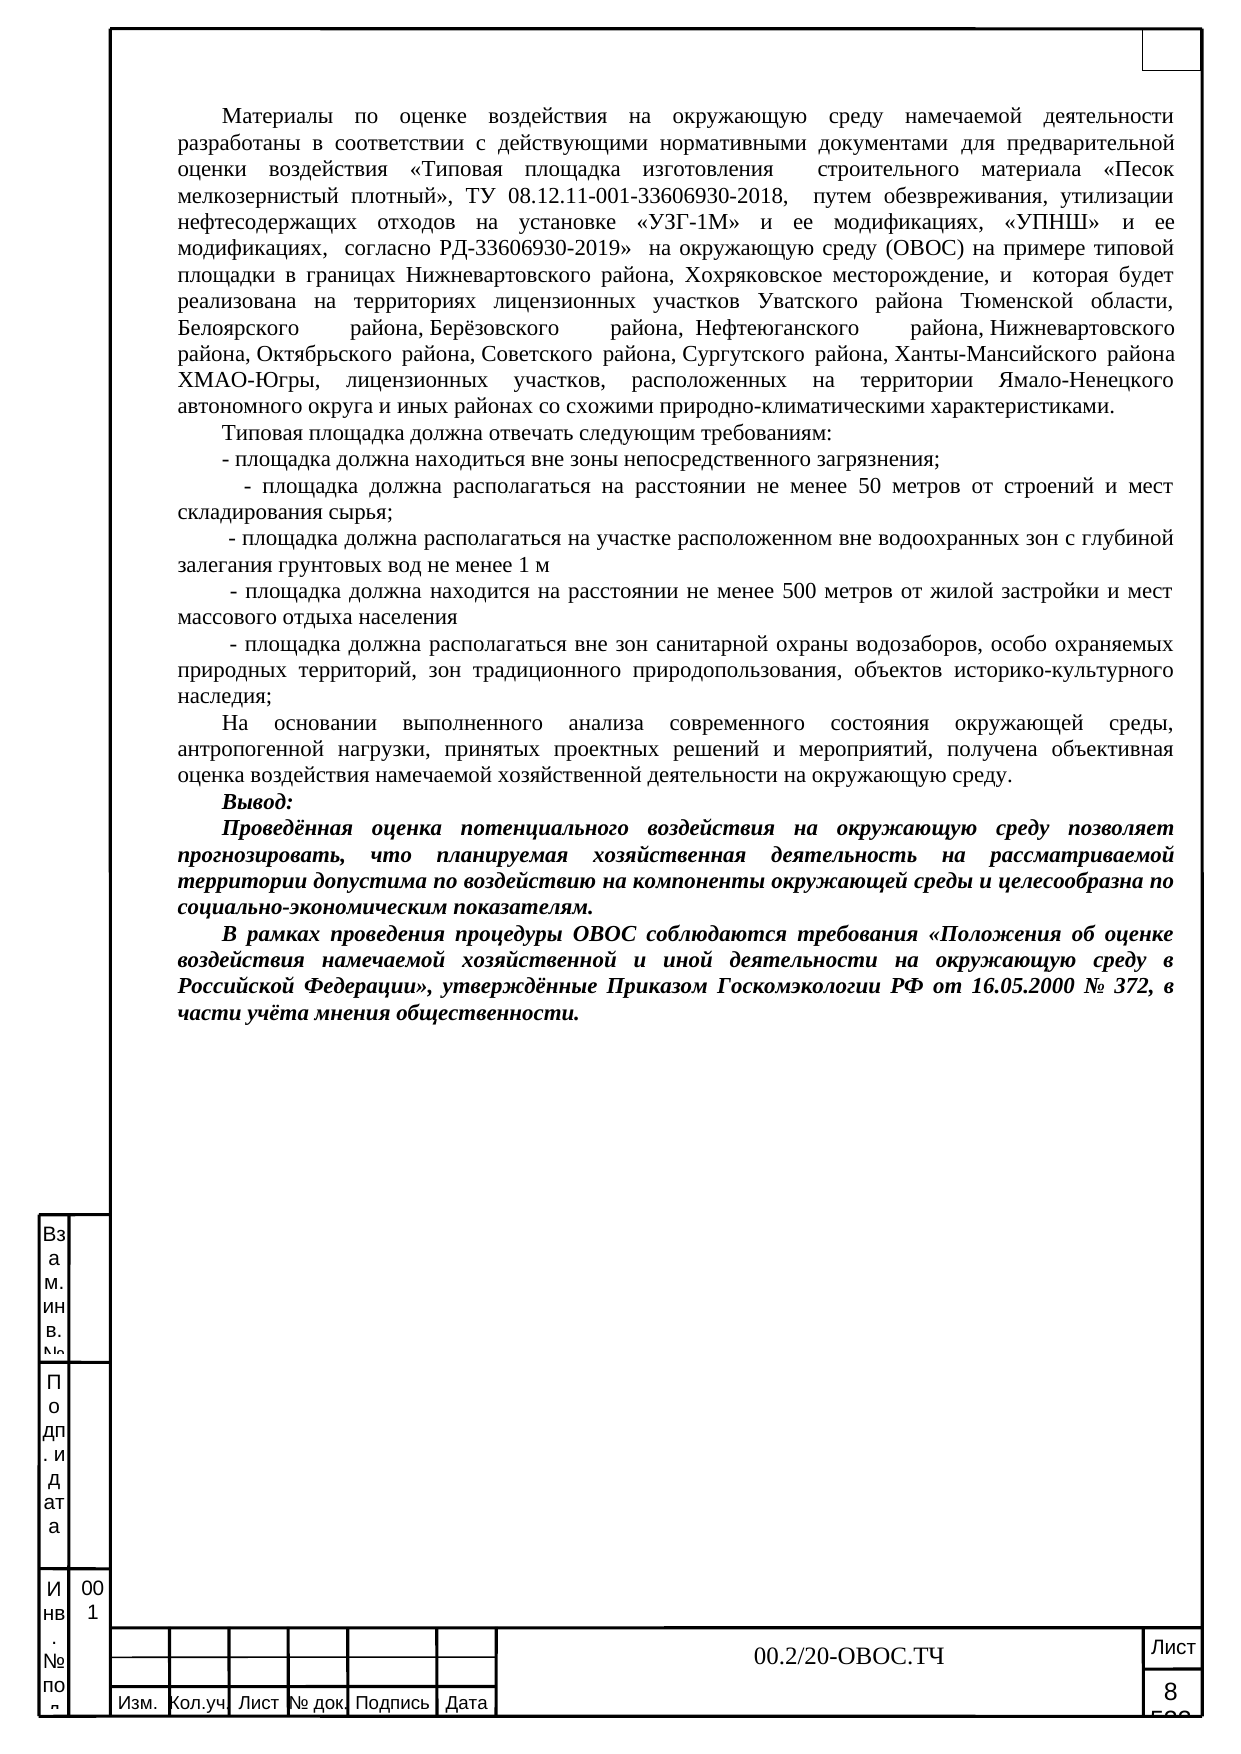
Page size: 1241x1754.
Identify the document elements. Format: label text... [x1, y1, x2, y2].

text В рамках проведения процедуры ОВОС соблюдаются требования «Положения об оценке воздействия намечаемой хозяйственной и иной деятельности на окружающую среду в Российской Федерации», утверждённые Приказом Госкомэкологии РФ от 16.05.2000 № 372, в части учёта мнения общественности. [177, 920, 1175, 1025]
text Типовая площадка должна отвечать следующим требованиям: [177, 419, 1175, 445]
text На основании выполненного анализа современного состояния окружающей среды, антропогенной нагрузки, принятых проектных решений и мероприятий, получена объективная оценка воздействия намечаемой хозяйственной деятельности на окружающую среду. [177, 709, 1175, 788]
text - площадка должна располагаться вне зон санитарной охраны водозаборов, особо охраняемых природных территорий, зон традиционного природопользования, объектов историко-культурного наследия; [177, 630, 1175, 709]
text Материалы по оценке воздействия на окружающую среду намечаемой деятельности разработаны в соответствии с действующими нормативными документами для предварительной оценки воздействия «Типовая площадка изготовления строительного материала «Песок мелкозернистый плотный», ТУ 08.12.11-001-33606930-2018, путем обезвреживания, утилизации нефтесодержащих отходов на установке «УЗГ-1М» и ее модификациях, «УПНШ» и ее модификациях, согласно РД-33606930-2019» на окружающую среду (ОВОС) на примере типовой площадки в границах Нижневартовского района, Хохряковское месторождение, и которая будет реализована на территориях лицензионных участков Уватского района Тюменской области, Белоярского района, Берёзовского района, Нефтеюганского района, Нижневартовского района, Октябрьского района, Советского района, Сургутского района, Ханты-Мансийского района ХМАО-Югры, лицензионных участков, расположенных на территории Ямало-Ненецкого автономного округа и иных районах со схожими природно-климатическими характеристиками. [177, 103, 1175, 419]
text - площадка должна находится на расстоянии не менее 500 метров от жилой застройки и мест массового отдыха населения [177, 577, 1175, 630]
text - площадка должна располагаться на расстоянии не менее 50 метров от строений и мест складирования сырья; [177, 472, 1175, 524]
text - площадка должна располагаться на участке расположенном вне водоохранных зон с глубиной залегания грунтовых вод не менее 1 м [177, 524, 1175, 577]
text - площадка должна находиться вне зоны непосредственного загрязнения; [177, 445, 1175, 472]
text Проведённая оценка потенциального воздействия на окружающую среду позволяет прогнозировать, что планируемая хозяйственная деятельность на рассматриваемой территории допустима по воздействию на компоненты окружающей среды и целесообразна по социально-экономическим показателям. [177, 814, 1175, 920]
text Вывод: [177, 788, 1175, 814]
